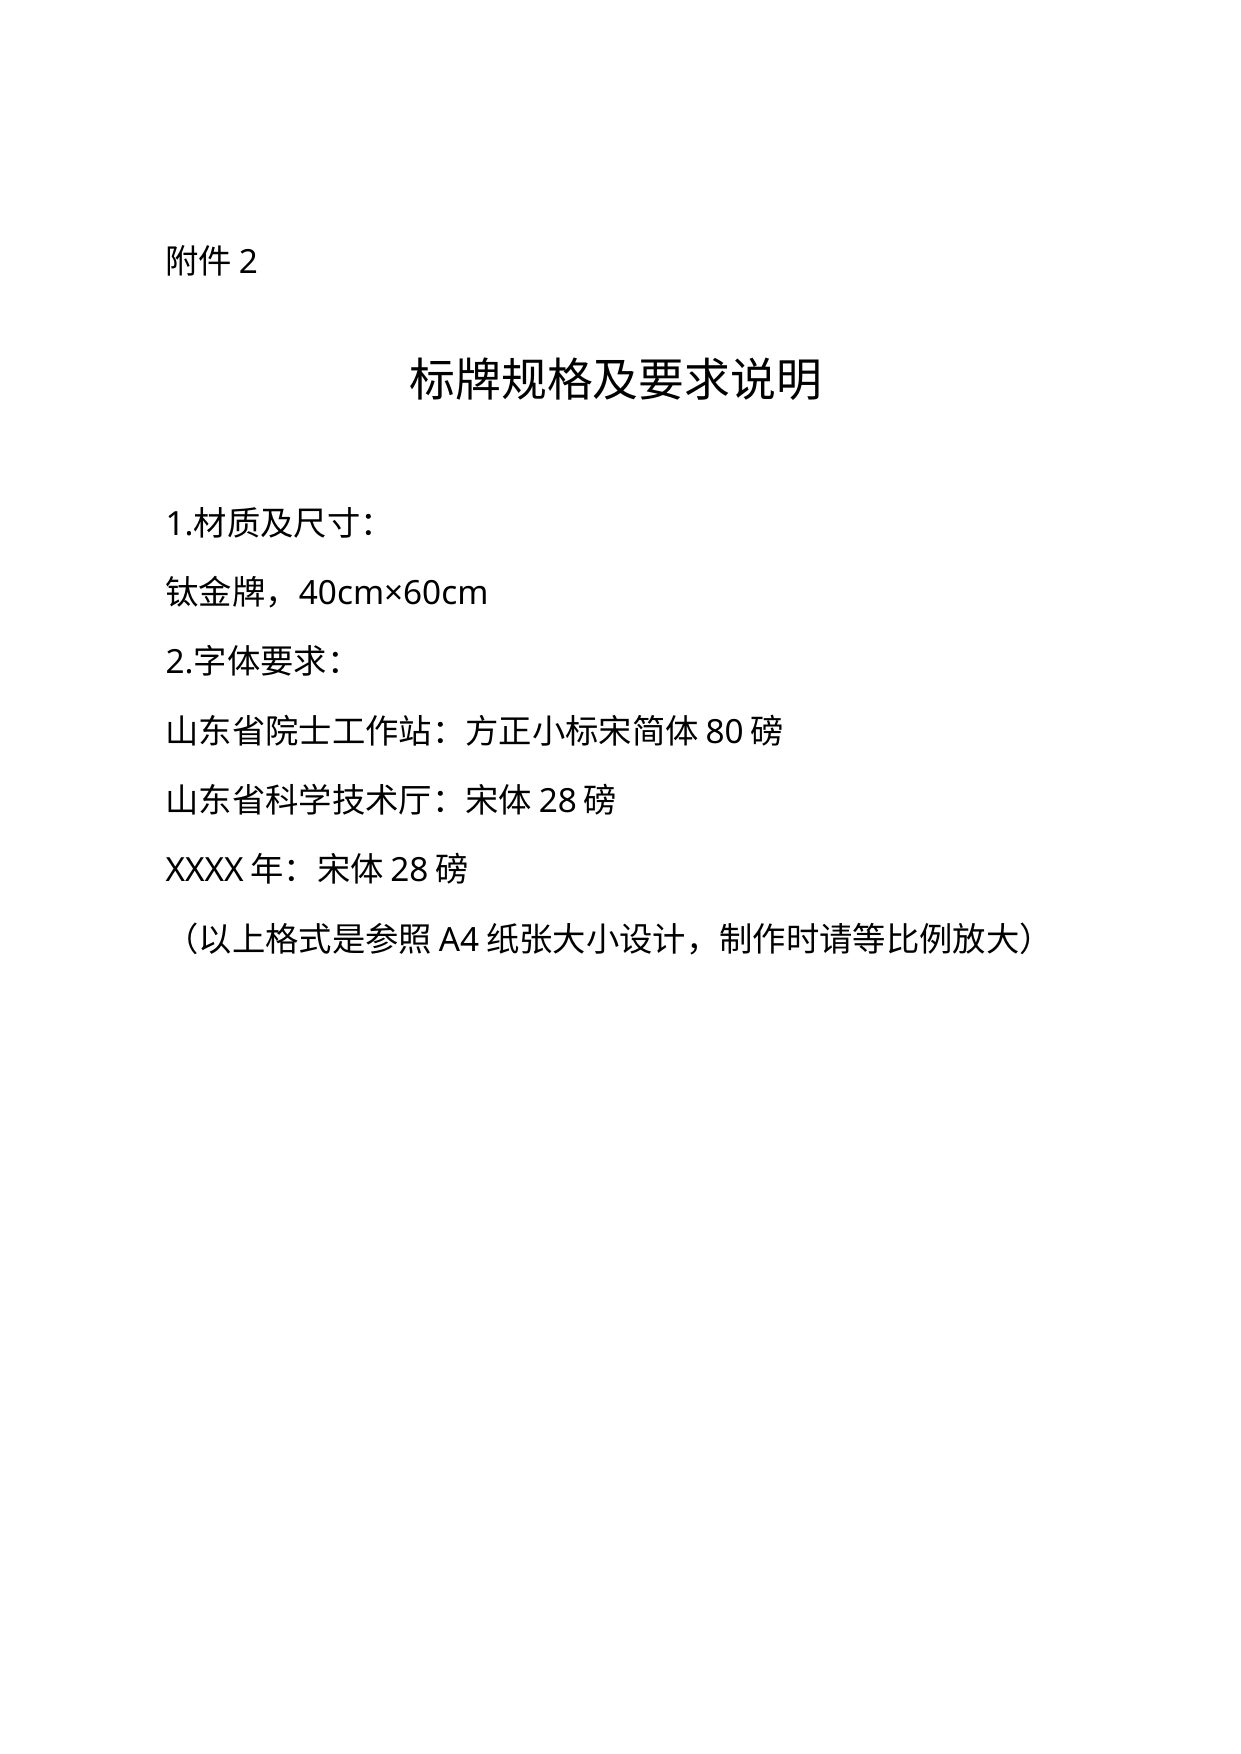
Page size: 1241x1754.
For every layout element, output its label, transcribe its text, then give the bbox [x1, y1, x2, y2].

text 2.字体要求： [165, 635, 1066, 684]
text 标牌规格及要求说明 [165, 343, 1066, 410]
text 山东省科学技术厅：宋体28磅 [165, 774, 1066, 822]
text 山东省院士工作站：方正小标宋简体80磅 [165, 704, 1066, 753]
text 钛金牌，40cm×60cm [165, 566, 1066, 614]
text （以上格式是参照A4纸张大小设计，制作时请等比例放大） [165, 912, 1066, 961]
text 1.材质及尺寸： [165, 497, 1066, 545]
text XXXX年：宋体28磅 [165, 843, 1066, 892]
text 附件2 [165, 227, 1087, 285]
